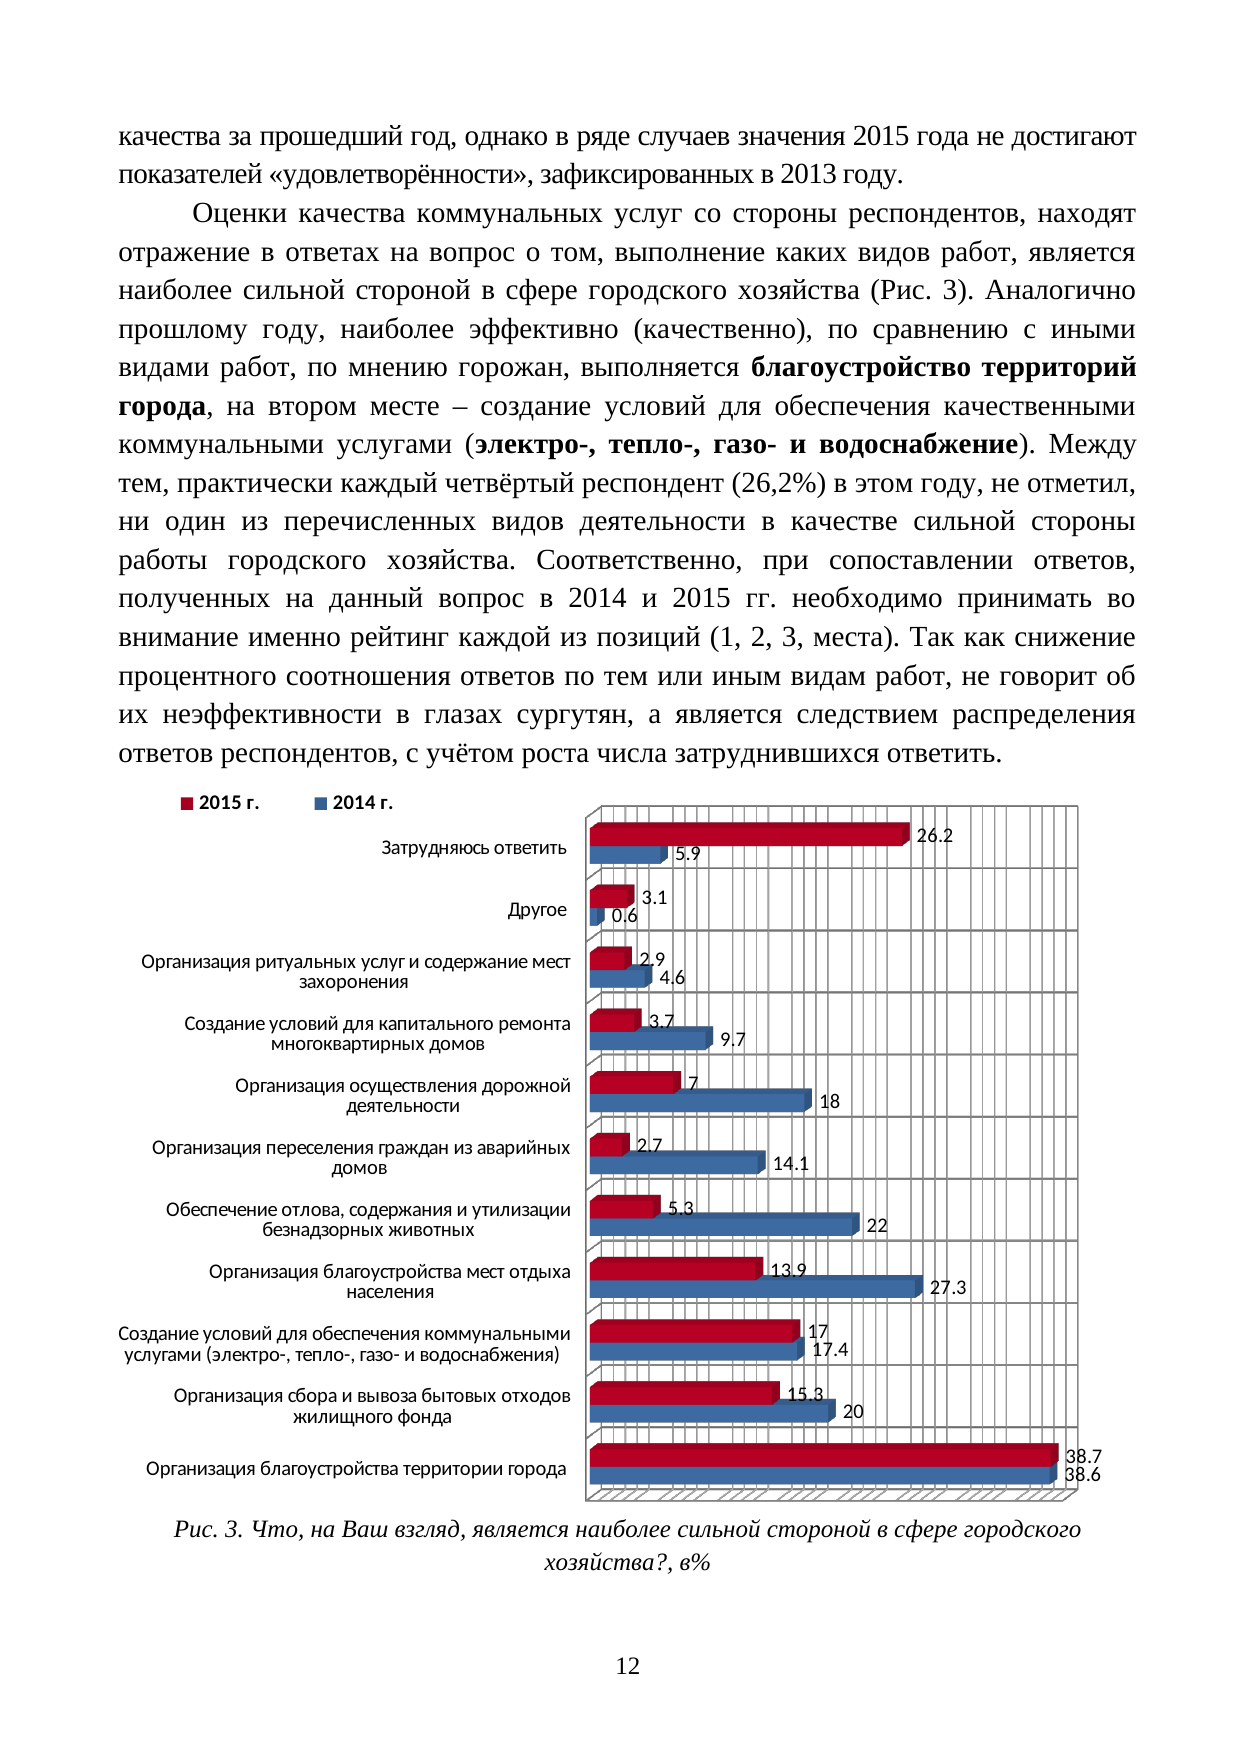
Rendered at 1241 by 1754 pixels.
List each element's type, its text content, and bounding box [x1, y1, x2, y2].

text Оценки качества коммунальных услуг со стороны респондентов, находят отражение в ответах на вопрос о том, выполнение каких видов работ, является наиболее сильной стороной в сфере городского хозяйства (Рис. 3). Аналогично прошлому году, наиболее эффективно (качественно), по сравнению с иными видами работ, по мнению горожан, выполняется благоустройство территорий города, на втором месте – создание условий для обеспечения качественными коммунальными услугами (электро-, тепло-, газо- и водоснабжение). Между тем, практически каждый четвёртый респондент (26,2%) в этом году, не отметил, ни один из перечисленных видов деятельности в качестве сильной стороны работы городского хозяйства. Соответственно, при сопоставлении ответов, полученных на данный вопрос в 2014 и 2015 гг. необходимо принимать во внимание именно рейтинг каждой из позиций (1, 2, 3, места). Так как снижение процентного соотношения ответов по тем или иным видам работ, не говорит об их неэффективности в глазах сургутян, а является следствием распределения ответов респондентов, с учётом роста числа затруднившихся ответить. [118, 195, 1137, 768]
text Рис. 3. Что, на Ваш взгляд, является наиболее сильной стороной в сфере городского хозяйства?, в% [118, 1514, 1137, 1576]
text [118, 118, 1137, 190]
